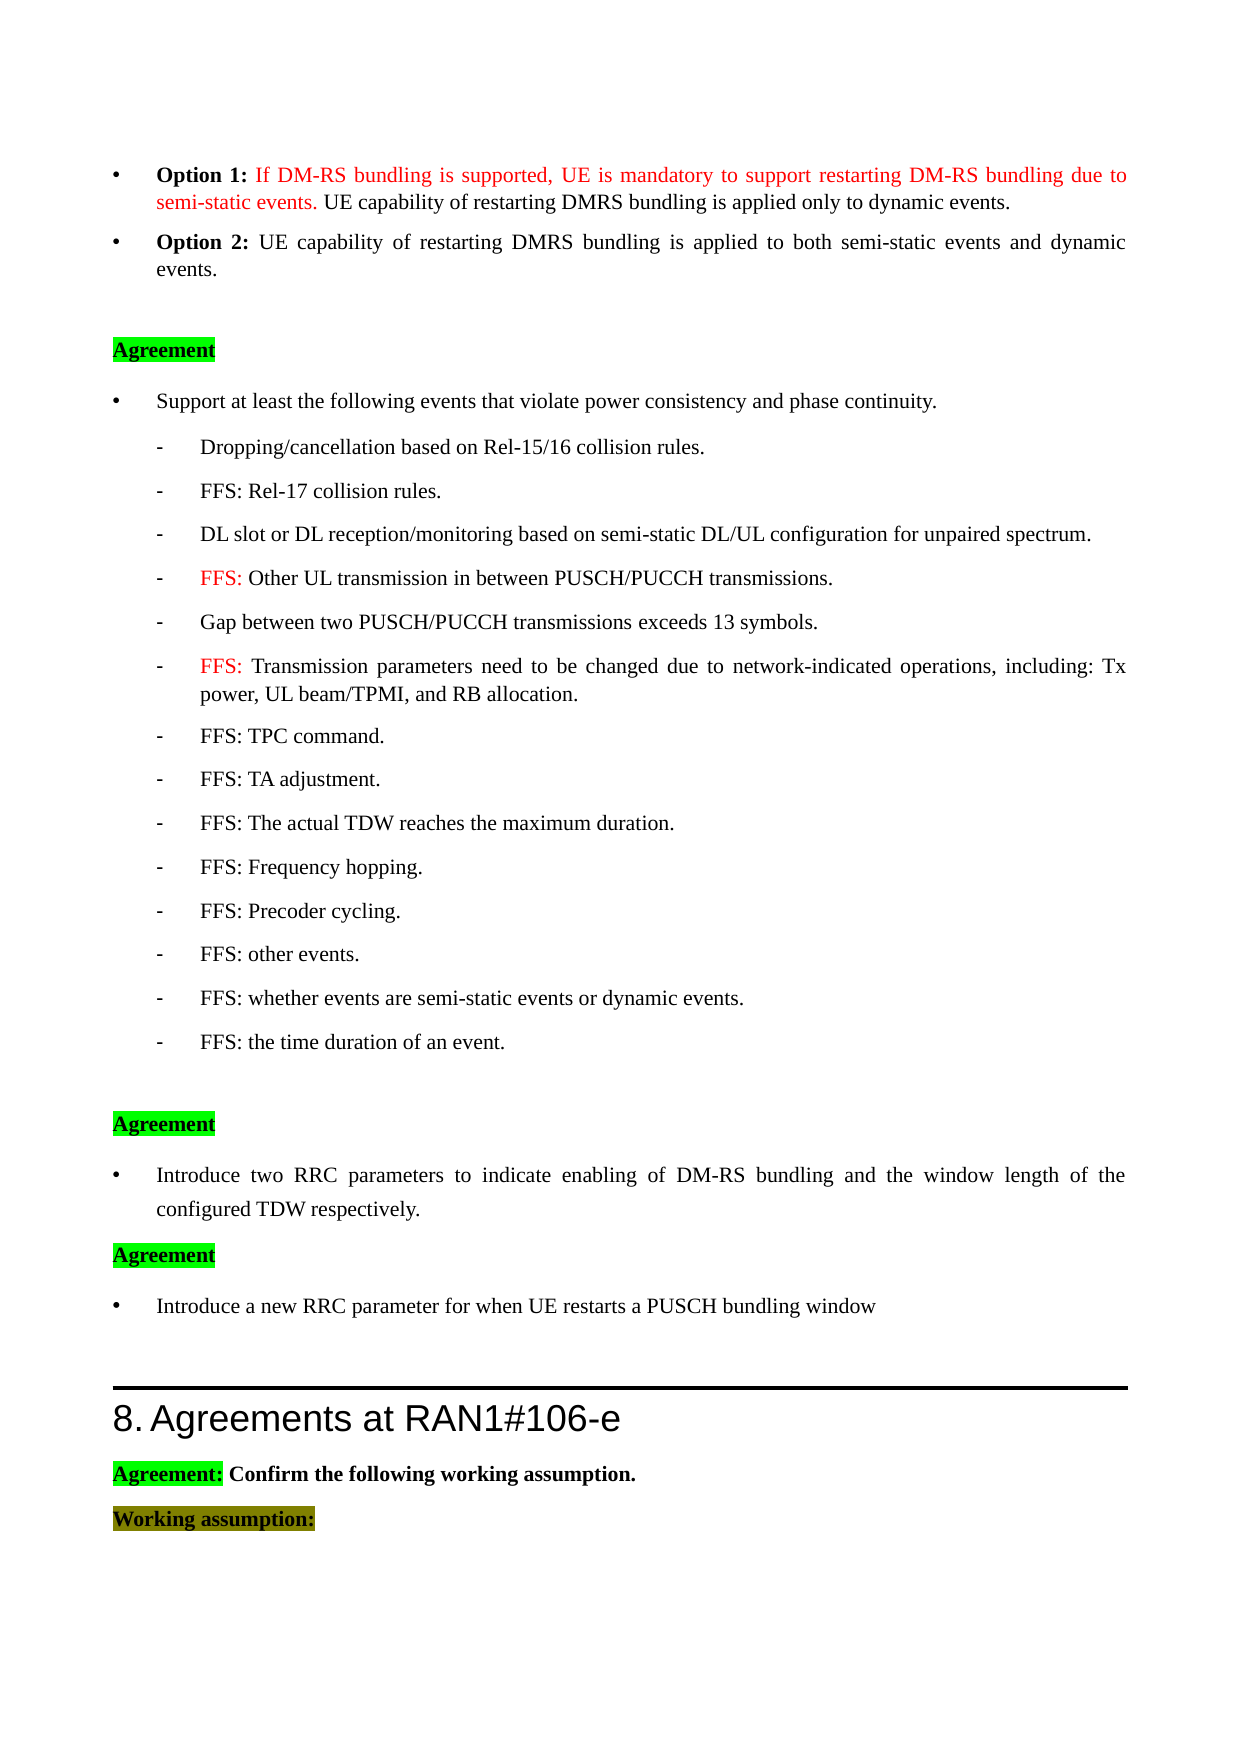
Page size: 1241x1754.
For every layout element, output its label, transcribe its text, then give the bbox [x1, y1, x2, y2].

list FFS: whether events are semi-static events or dynamic events. [156, 982, 1128, 1012]
list FFS: TPC command. [156, 719, 1128, 749]
list FFS: Other UL transmission in between PUSCH/PUCCH transmissions. [156, 562, 1128, 592]
text Agreement: Confirm the following working assumption. [112, 1458, 1128, 1490]
list FFS: Rel-17 collision rules. [156, 474, 1128, 504]
text Working assumption: [112, 1503, 1128, 1535]
list Agreements at RAN1#106-e [112, 1387, 1128, 1439]
text Agreement [112, 333, 1128, 366]
list DL slot or DL reception/monitoring based on semi-static DL/UL configuration for unpaired spectrum. [156, 518, 1128, 548]
text Agreement [112, 1107, 1128, 1140]
list FFS: the time duration of an event. [156, 1026, 1128, 1056]
list FFS: TA adjustment. [156, 763, 1128, 793]
list FFS: The actual TDW reaches the maximum duration. [156, 807, 1128, 837]
list FFS: Transmission parameters need to be changed due to network-indicated operations, including: Tx power, UL beam/TPMI, and RB allocation. [156, 649, 1128, 706]
list Gap between two PUSCH/PUCCH transmissions exceeds 13 symbols. [156, 606, 1128, 636]
list Option 2: UE capability of restarting DMRS bundling is applied to both semi-static events and dynamic events. [112, 229, 1128, 281]
list Introduce a new RRC parameter for when UE restarts a PUSCH bundling window [112, 1290, 1128, 1322]
list Option 1: If DM-RS bundling is supported, UE is mandatory to support restarting DM-RS bundling due to semi-static events. UE capability of restarting DMRS bundling is applied only to dynamic events. [112, 162, 1128, 214]
list FFS: Frequency hopping. [156, 851, 1128, 881]
list Dropping/cancellation based on Rel-15/16 collision rules. [156, 431, 1128, 461]
list FFS: Precoder cycling. [156, 894, 1128, 924]
list Support at least the following events that violate power consistency and phase continuity. [112, 384, 1128, 417]
text Agreement [112, 1239, 1128, 1271]
list Introduce two RRC parameters to indicate enabling of DM-RS bundling and the window length of the configured TDW respectively. [112, 1158, 1128, 1225]
list FFS: other events. [156, 938, 1128, 968]
